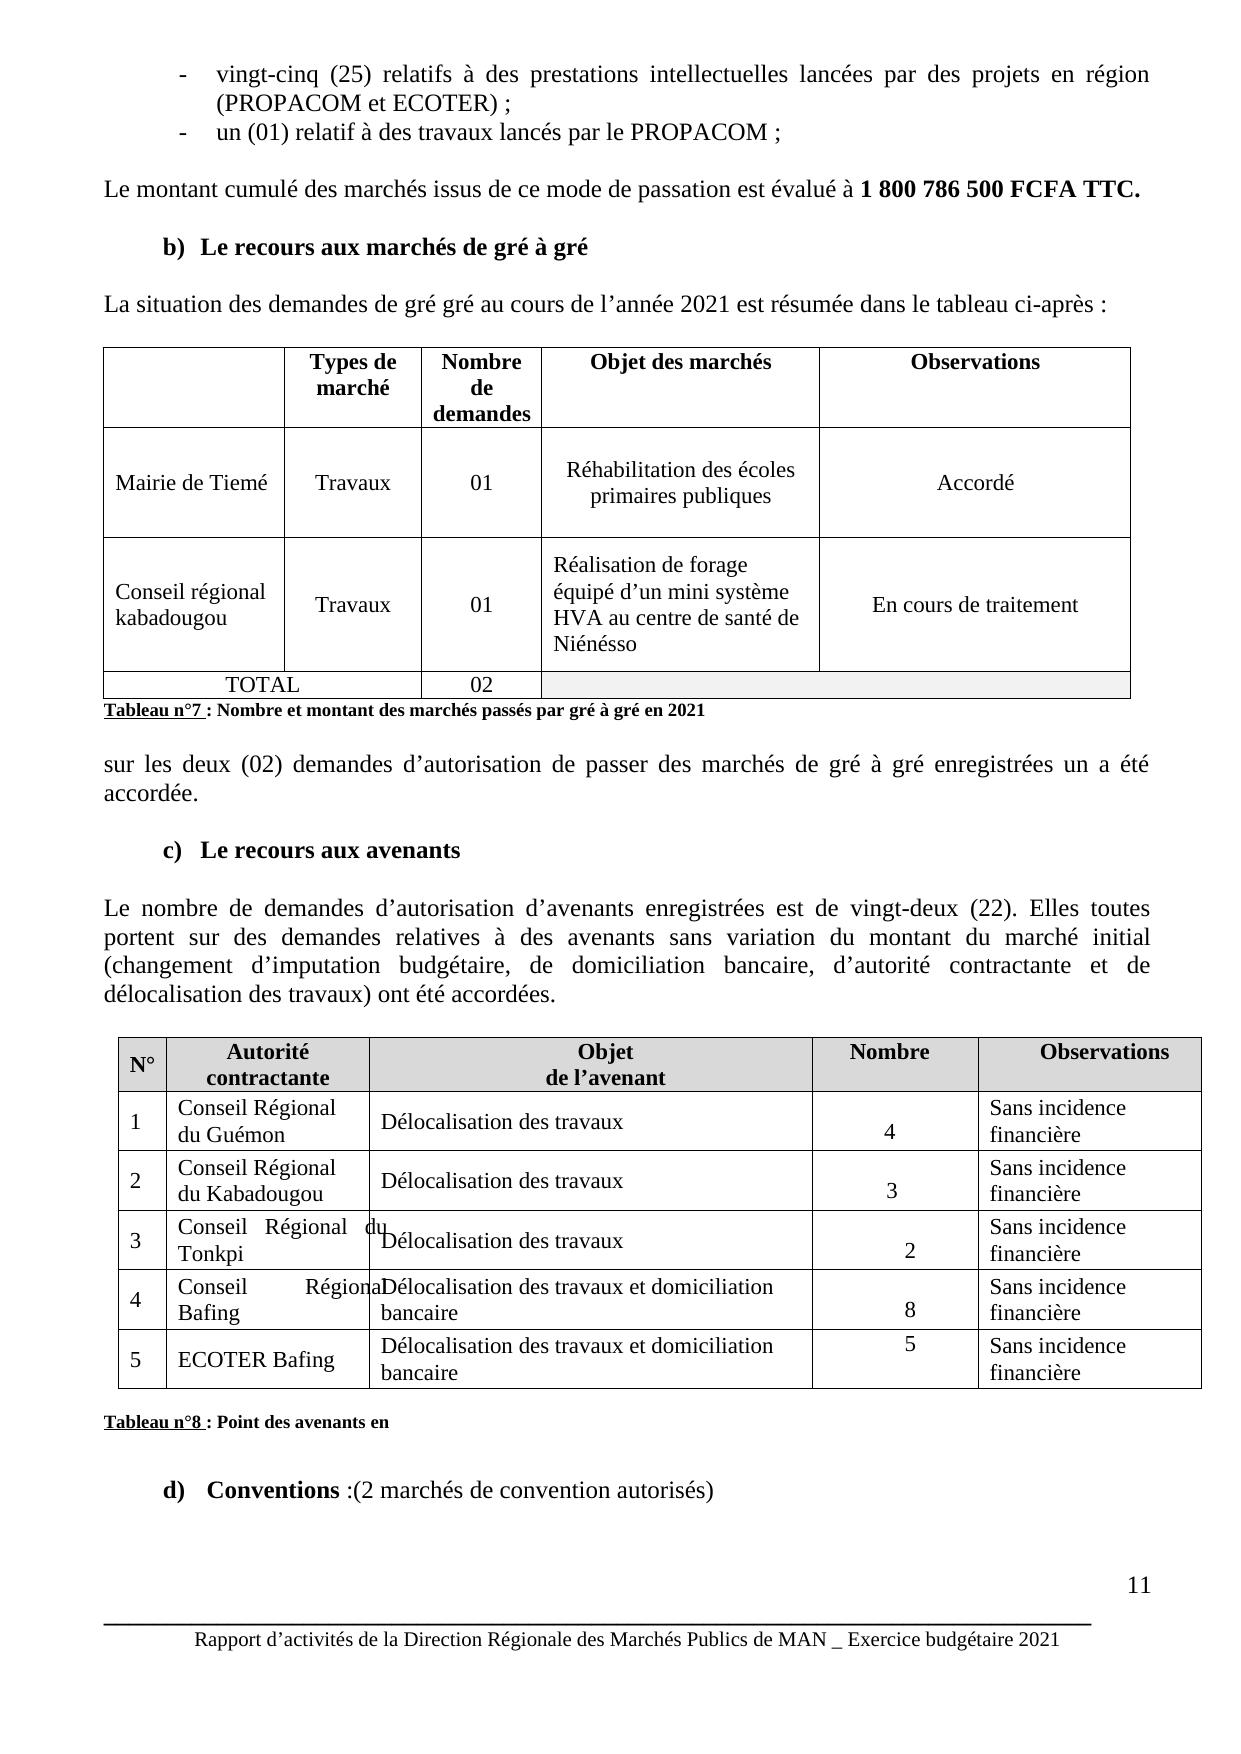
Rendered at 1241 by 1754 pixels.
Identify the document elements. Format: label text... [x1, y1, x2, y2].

table_cell 4 [813, 1092, 978, 1150]
table_cell Sans incidence financière [979, 1330, 1201, 1388]
table_cell En cours de traitement [820, 538, 1130, 671]
table_cell 1 [119, 1092, 166, 1150]
table_cell Sans incidence financière [979, 1151, 1201, 1209]
table_cell Délocalisation des travaux [370, 1151, 812, 1209]
table_cell 01 [422, 428, 541, 537]
table_header Observations [820, 348, 1130, 427]
list un (01) relatif à des travaux lancés par le PROPACOM ; [178, 117, 1152, 145]
table_cell 5 [119, 1330, 166, 1388]
table_cell TOTAL [104, 672, 421, 698]
table_cell 3 [119, 1211, 166, 1269]
table_header Types de marché [285, 348, 421, 427]
table_cell Délocalisation des travaux et domiciliation bancaire [370, 1330, 812, 1388]
table_header N° [119, 1038, 166, 1091]
table_cell Travaux [285, 428, 421, 537]
table_cell 5 [813, 1330, 978, 1388]
list Conventions :(2 marchés de convention autorisés) [163, 1475, 1152, 1504]
table_cell Sans incidence financière [979, 1211, 1201, 1269]
list Le recours aux marchés de gré à gré [163, 232, 1152, 260]
table_cell Conseil Régional du Kabadougou [167, 1151, 369, 1209]
table_cell ECOTER Bafing [167, 1330, 369, 1388]
table_header Observations [979, 1038, 1201, 1091]
list Le recours aux avenants [163, 836, 1152, 864]
text La situation des demandes de gré gré au cours de l’année 2021 est résumée dans le tableau ci-après : [103, 289, 1152, 318]
table_cell 02 [422, 672, 541, 698]
table_header Nombre [813, 1038, 978, 1091]
list vingt-cinq (25) relatifs à des prestations intellectuelles lancées par des projets en région (PROPACOM et ECOTER) ; [178, 59, 1152, 117]
text Tableau n°7 : Nombre et montant des marchés passés par gré à gré en 2021 [103, 699, 1152, 721]
text Le montant cumulé des marchés issus de ce mode de passation est évalué à 1 800 786 500 FCFA TTC. [103, 174, 1152, 203]
table_cell Mairie de Tiemé [104, 428, 284, 537]
table_cell [542, 672, 1130, 698]
text sur les deux (02) demandes d’autorisation de passer des marchés de gré à gré enregistrées un a été accordée. [103, 749, 1152, 807]
table_cell 2 [119, 1151, 166, 1209]
table_cell Accordé [820, 428, 1130, 537]
table_cell Réalisation de forage équipé d’un mini système HVA au centre de santé de Niénésso [542, 538, 819, 671]
table_header Objet de l’avenant [370, 1038, 812, 1091]
table_header [104, 348, 284, 427]
text Tableau n°8 : Point des avenants en [103, 1411, 1152, 1432]
table_cell Sans incidence financière [979, 1270, 1201, 1328]
table_header Nombre de demandes [422, 348, 541, 427]
table_cell Conseil régional kabadougou [104, 538, 284, 671]
table_cell Conseil Régional du Tonkpi [167, 1211, 369, 1269]
table_cell Délocalisation des travaux [370, 1211, 812, 1269]
table_cell 01 [422, 538, 541, 671]
table_cell Conseil Régional Bafing [167, 1270, 369, 1328]
table_cell Conseil Régional du Guémon [167, 1092, 369, 1150]
table_cell 4 [119, 1270, 166, 1328]
table_cell Sans incidence financière [979, 1092, 1201, 1150]
table_cell Délocalisation des travaux [370, 1092, 812, 1150]
text Le nombre de demandes d’autorisation d’avenants enregistrées est de vingt-deux (22). Elles toutes portent sur des demandes relatives à des avenants sans variation du montant du marché initial (changement d’imputation budgétaire, de domiciliation bancaire, d’autorité contractante et de délocalisation des travaux) ont été accordées. [103, 893, 1152, 1008]
table_cell 8 [813, 1270, 978, 1328]
table_cell Réhabilitation des écoles primaires publiques [542, 428, 819, 537]
table_header Autorité contractante [167, 1038, 369, 1091]
table_cell 2 [813, 1211, 978, 1269]
table_cell Travaux [285, 538, 421, 671]
table_cell 3 [813, 1151, 978, 1209]
table_cell Délocalisation des travaux et domiciliation bancaire [370, 1270, 812, 1328]
table_header Objet des marchés [542, 348, 819, 427]
